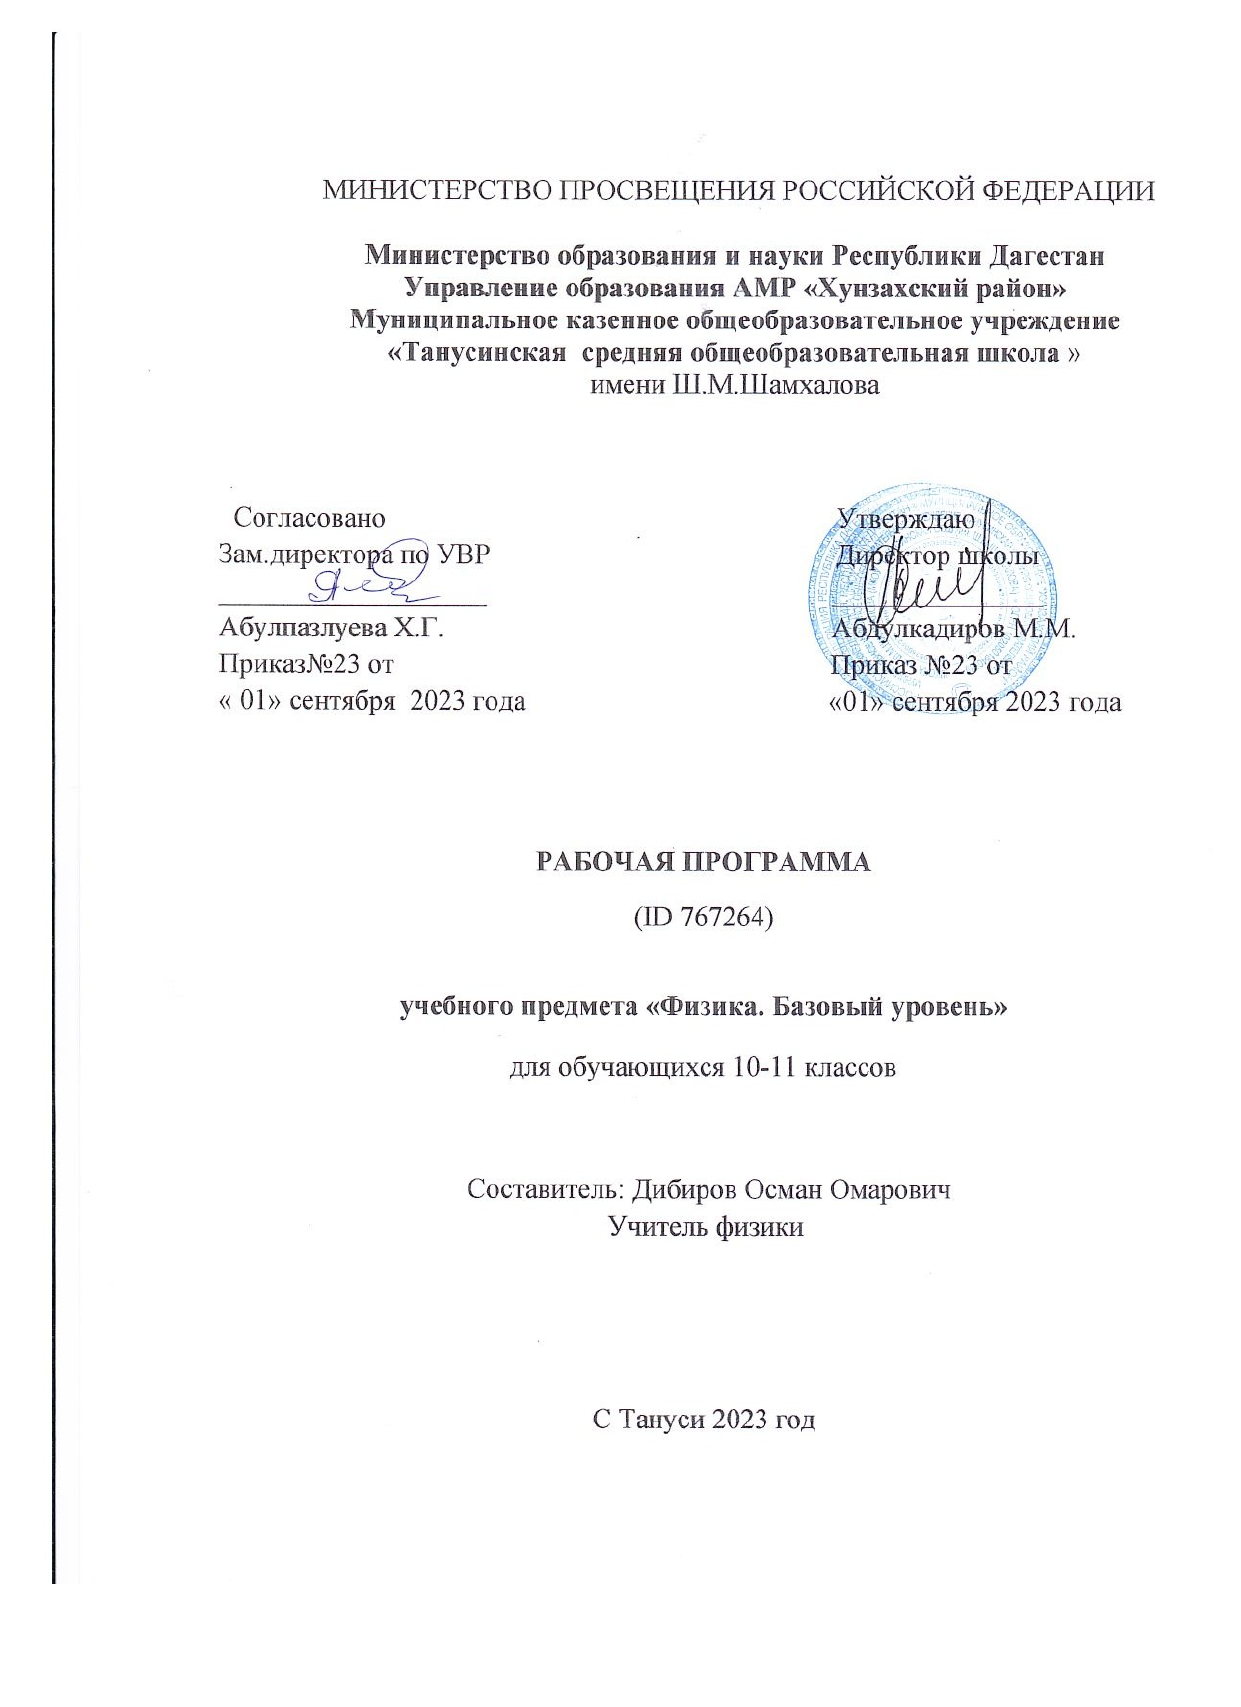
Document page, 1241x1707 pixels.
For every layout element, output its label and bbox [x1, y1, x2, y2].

picture [44, 29, 1238, 1584]
